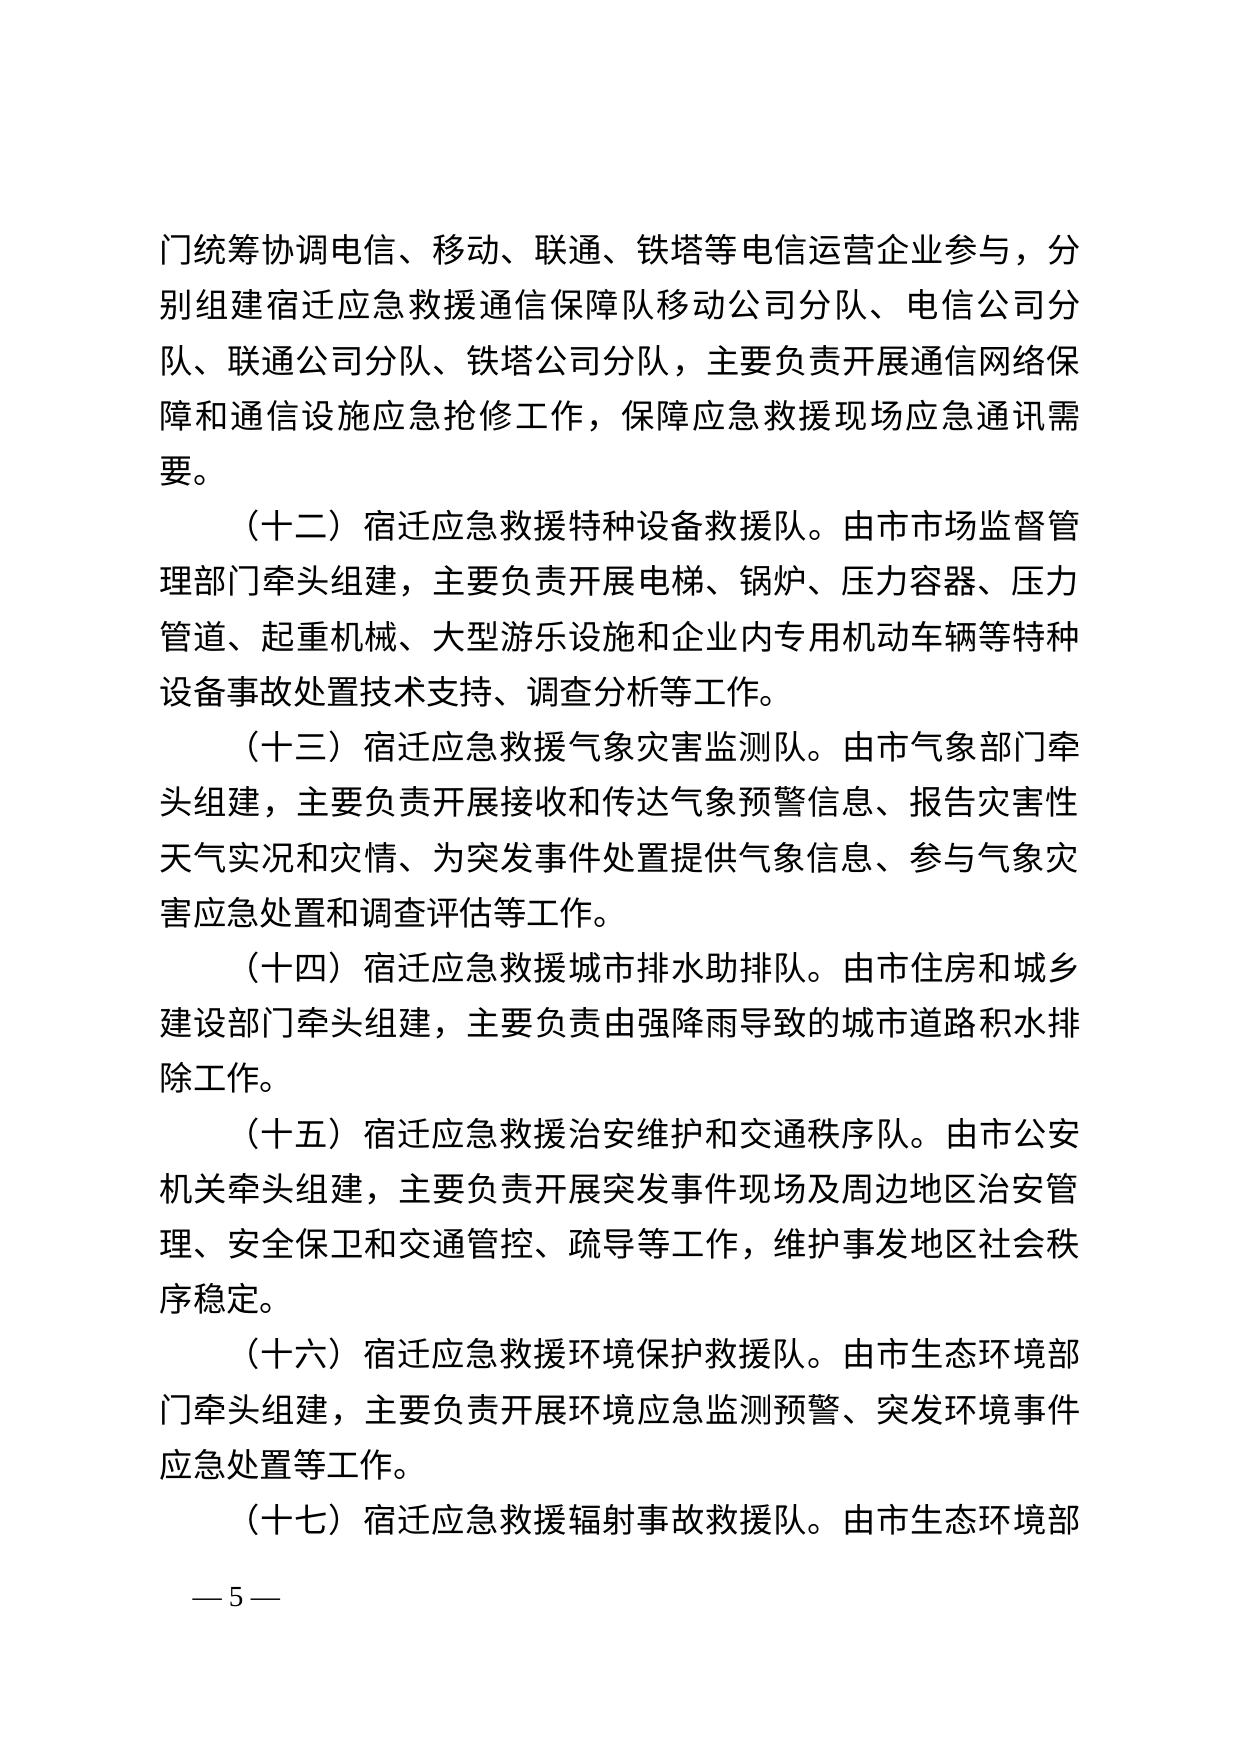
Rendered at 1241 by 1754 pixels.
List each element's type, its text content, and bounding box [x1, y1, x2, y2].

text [159, 1488, 1081, 1543]
text （十五）宿迁应急救援治安维护和交通秩序队。由市公安机关牵头组建，主要负责开展突发事件现场及周边地区治安管理、安全保卫和交通管控、疏导等工作，维护事发地区社会秩序稳定。 [159, 1102, 1081, 1323]
text （十四）宿迁应急救援城市排水助排队。由市住房和城乡建设部门牵头组建，主要负责由强降雨导致的城市道路积水排除工作。 [159, 936, 1081, 1102]
text （十六）宿迁应急救援环境保护救援队。由市生态环境部门牵头组建，主要负责开展环境应急监测预警、突发环境事件应急处置等工作。 [159, 1323, 1081, 1488]
text （十二）宿迁应急救援特种设备救援队。由市市场监督管理部门牵头组建，主要负责开展电梯、锅炉、压力容器、压力管道、起重机械、大型游乐设施和企业内专用机动车辆等特种设备事故处置技术支持、调查分析等工作。 [159, 494, 1081, 715]
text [159, 218, 1081, 494]
text （十三）宿迁应急救援气象灾害监测队。由市气象部门牵头组建，主要负责开展接收和传达气象预警信息、报告灾害性天气实况和灾情、为突发事件处置提供气象信息、参与气象灾害应急处置和调查评估等工作。 [159, 715, 1081, 936]
